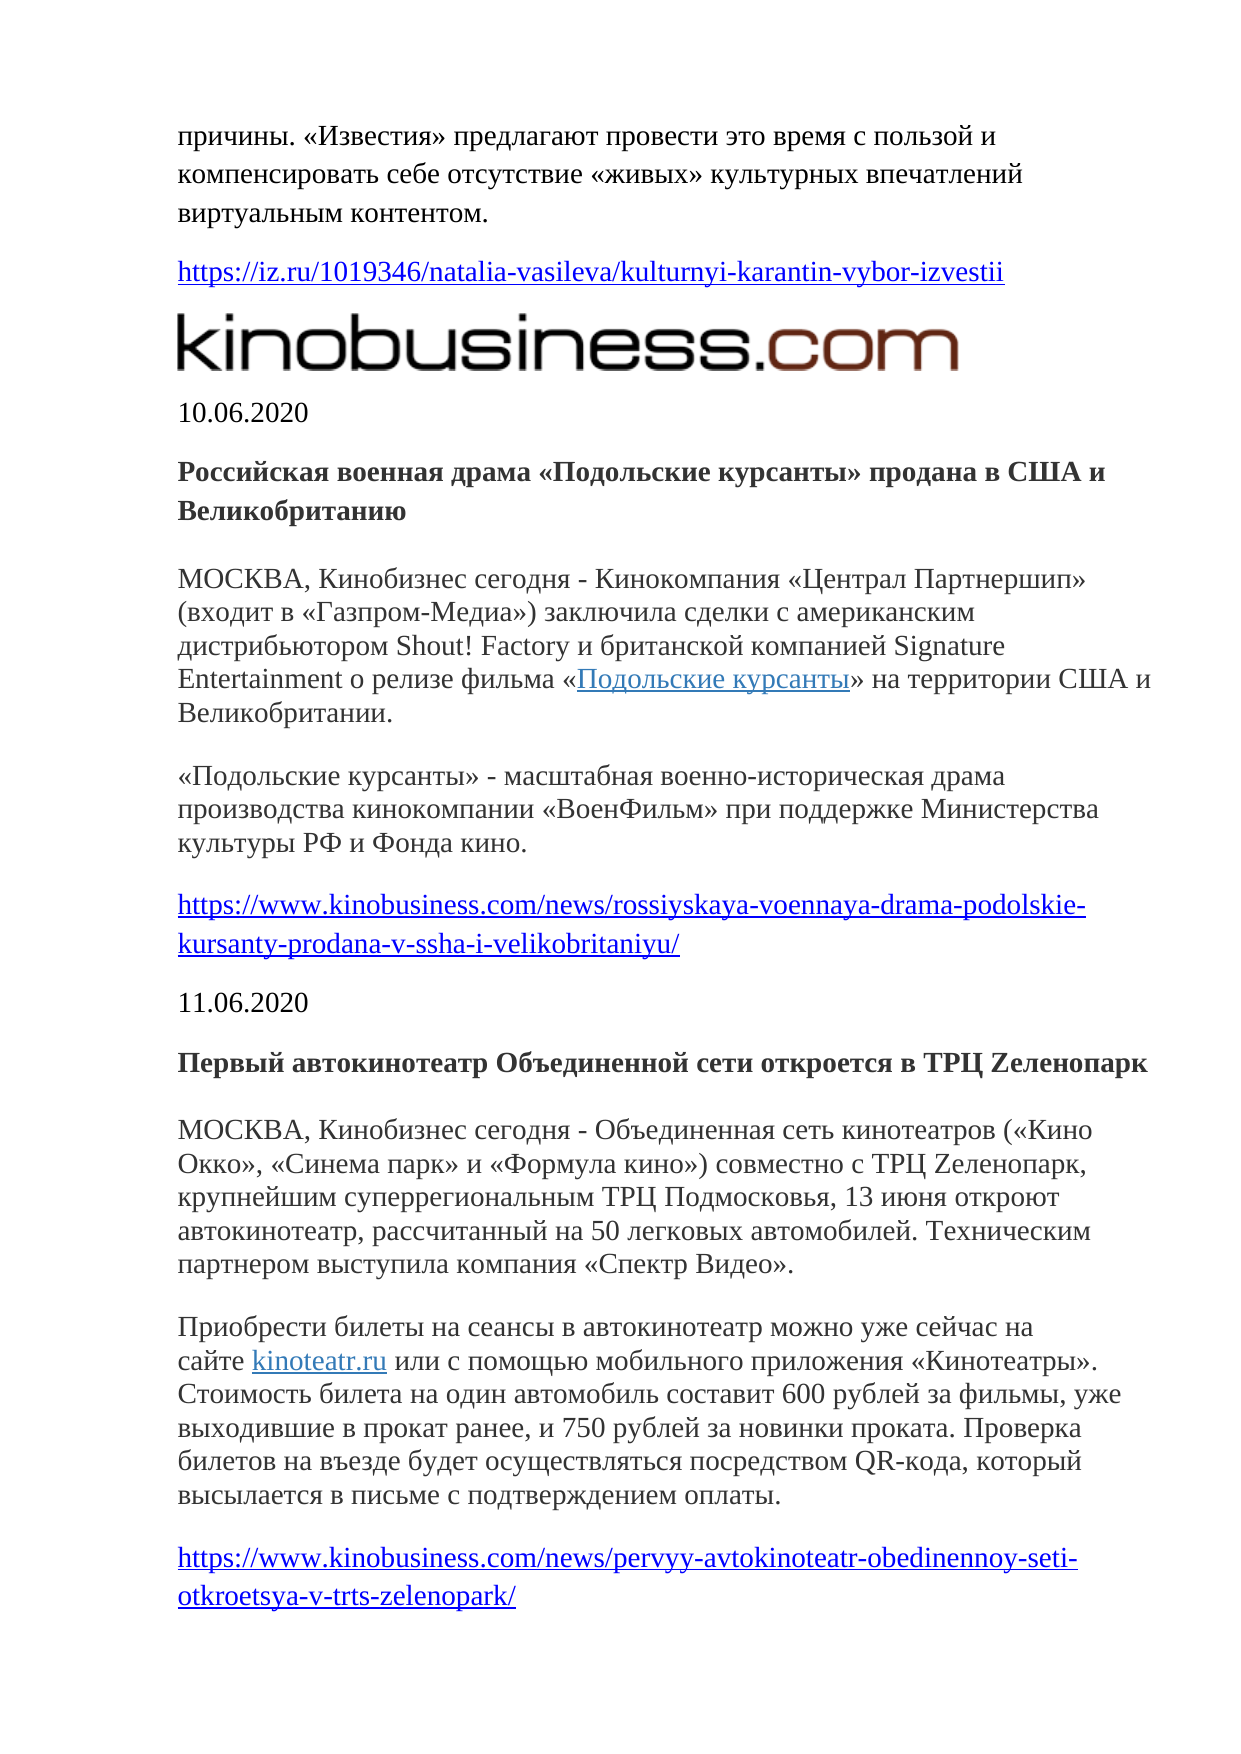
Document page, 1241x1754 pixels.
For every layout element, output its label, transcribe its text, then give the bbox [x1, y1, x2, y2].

text Приобрести билеты на сеансы в автокинотеатр можно уже сейчас на сайте kinoteatr.ru или с помощью мобильного приложения «Кинотеатры». Стоимость билета на один автомобиль составит 600 рублей за фильмы, уже выходившие в прокат ранее, и 750 рублей за новинки проката. Проверка билетов на въезде будет осуществляться посредством QR-кода, который высылается в письме с подтверждением оплаты. [177, 1309, 1152, 1511]
text Российская военная драма «Подольские курсанты» продана в США и Великобританию [177, 454, 1152, 527]
text 10.06.2020 [177, 395, 1152, 429]
text МОСКВА, Кинобизнес сегодня - Объединенная сеть кинотеатров («Кино Oкко», «Синема парк» и «Формула кино») совместно с ТРЦ Zеленопарк, крупнейшим суперрегиональным ТРЦ Подмосковья, 13 июня откроют автокинотеатр, рассчитанный на 50 легковых автомобилей. Техническим партнером выступила компания «Спектр Видео». [177, 1112, 1152, 1280]
picture [177, 313, 959, 371]
text https://www.kinobusiness.com/news/rossiyskaya-voennaya-drama-podolskie-kursanty-prodana-v-ssha-i-velikobritaniyu/ [177, 887, 1152, 959]
text https://iz.ru/1019346/natalia-vasileva/kulturnyi-karantin-vybor-izvestii [177, 254, 1152, 288]
text 11.06.2020 [177, 985, 1152, 1019]
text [177, 118, 1152, 229]
text МОСКВА, Кинобизнес сегодня - Кинокомпания «Централ Партнершип» (входит в «Газпром-Медиа») заключила сделки с американским дистрибьютором Shout! Factory и британской компанией Signature Entertainment о релизе фильма «Подольские курсанты» на территории США и Великобритании. [177, 561, 1152, 728]
text https://www.kinobusiness.com/news/pervyy-avtokinoteatr-obedinennoy-seti-otkroetsya-v-trts-zelenopark/ [177, 1540, 1152, 1612]
text «Подольские курсанты» - масштабная военно-историческая драма производства кинокомпании «ВоенФильм» при поддержке Министерства культуры РФ и Фонда кино. [177, 758, 1152, 858]
